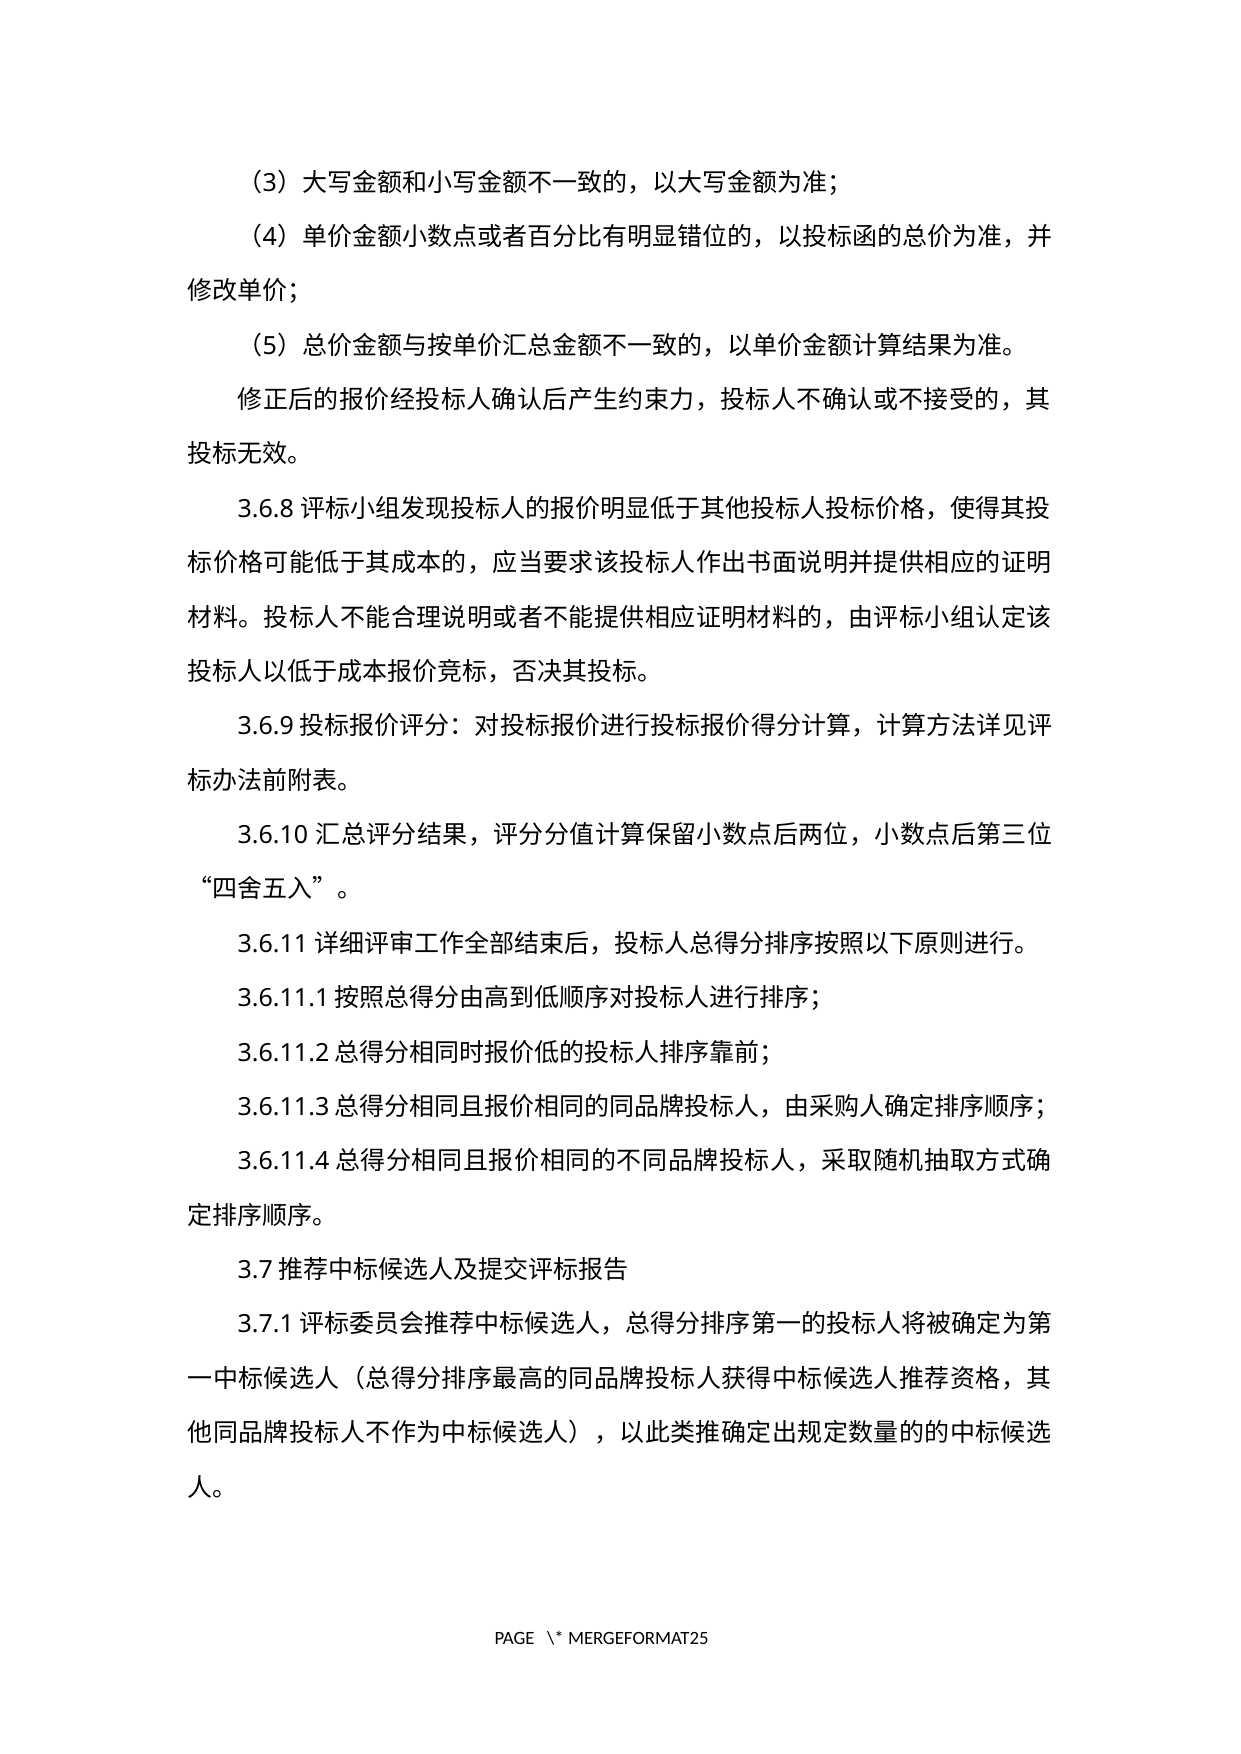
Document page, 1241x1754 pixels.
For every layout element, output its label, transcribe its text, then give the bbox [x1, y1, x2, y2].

text 3.6.9投标报价评分：对投标报价进行投标报价得分计算，计算方法详见评标办法前附表。 [187, 706, 1053, 796]
text （5）总价金额与按单价汇总金额不一致的，以单价金额计算结果为准。 [187, 325, 1053, 361]
text 3.6.8 评标小组发现投标人的报价明显低于其他投标人投标价格，使得其投标价格可能低于其成本的，应当要求该投标人作出书面说明并提供相应的证明材料。投标人不能合理说明或者不能提供相应证明材料的，由评标小组认定该投标人以低于成本报价竞标，否决其投标。 [187, 488, 1053, 688]
text （3）大写金额和小写金额不一致的，以大写金额为准； [187, 162, 1053, 198]
text 3.6.11.3总得分相同且报价相同的同品牌投标人，由采购人确定排序顺序； [187, 1086, 1053, 1123]
text 3.6.11.4总得分相同且报价相同的不同品牌投标人，采取随机抽取方式确定排序顺序。 [187, 1141, 1053, 1231]
text （4）单价金额小数点或者百分比有明显错位的，以投标函的总价为准，并修改单价； [187, 216, 1053, 307]
text 3.6.11.1按照总得分由高到低顺序对投标人进行排序； [187, 978, 1053, 1014]
text 3.7.1评标委员会推荐中标候选人，总得分排序第一的投标人将被确定为第一中标候选人（总得分排序最高的同品牌投标人获得中标候选人推荐资格，其他同品牌投标人不作为中标候选人），以此类推确定出规定数量的的中标候选人。 [187, 1304, 1053, 1503]
text 3.6.11.2总得分相同时报价低的投标人排序靠前； [187, 1032, 1053, 1068]
text 修正后的报价经投标人确认后产生约束力，投标人不确认或不接受的，其投标无效。 [187, 379, 1053, 470]
text 3.6.11 详细评审工作全部结束后，投标人总得分排序按照以下原则进行。 [187, 923, 1053, 959]
text 3.7推荐中标候选人及提交评标报告 [187, 1249, 1053, 1286]
text 3.6.10 汇总评分结果，评分分值计算保留小数点后两位，小数点后第三位“四舍五入”。 [187, 814, 1053, 905]
